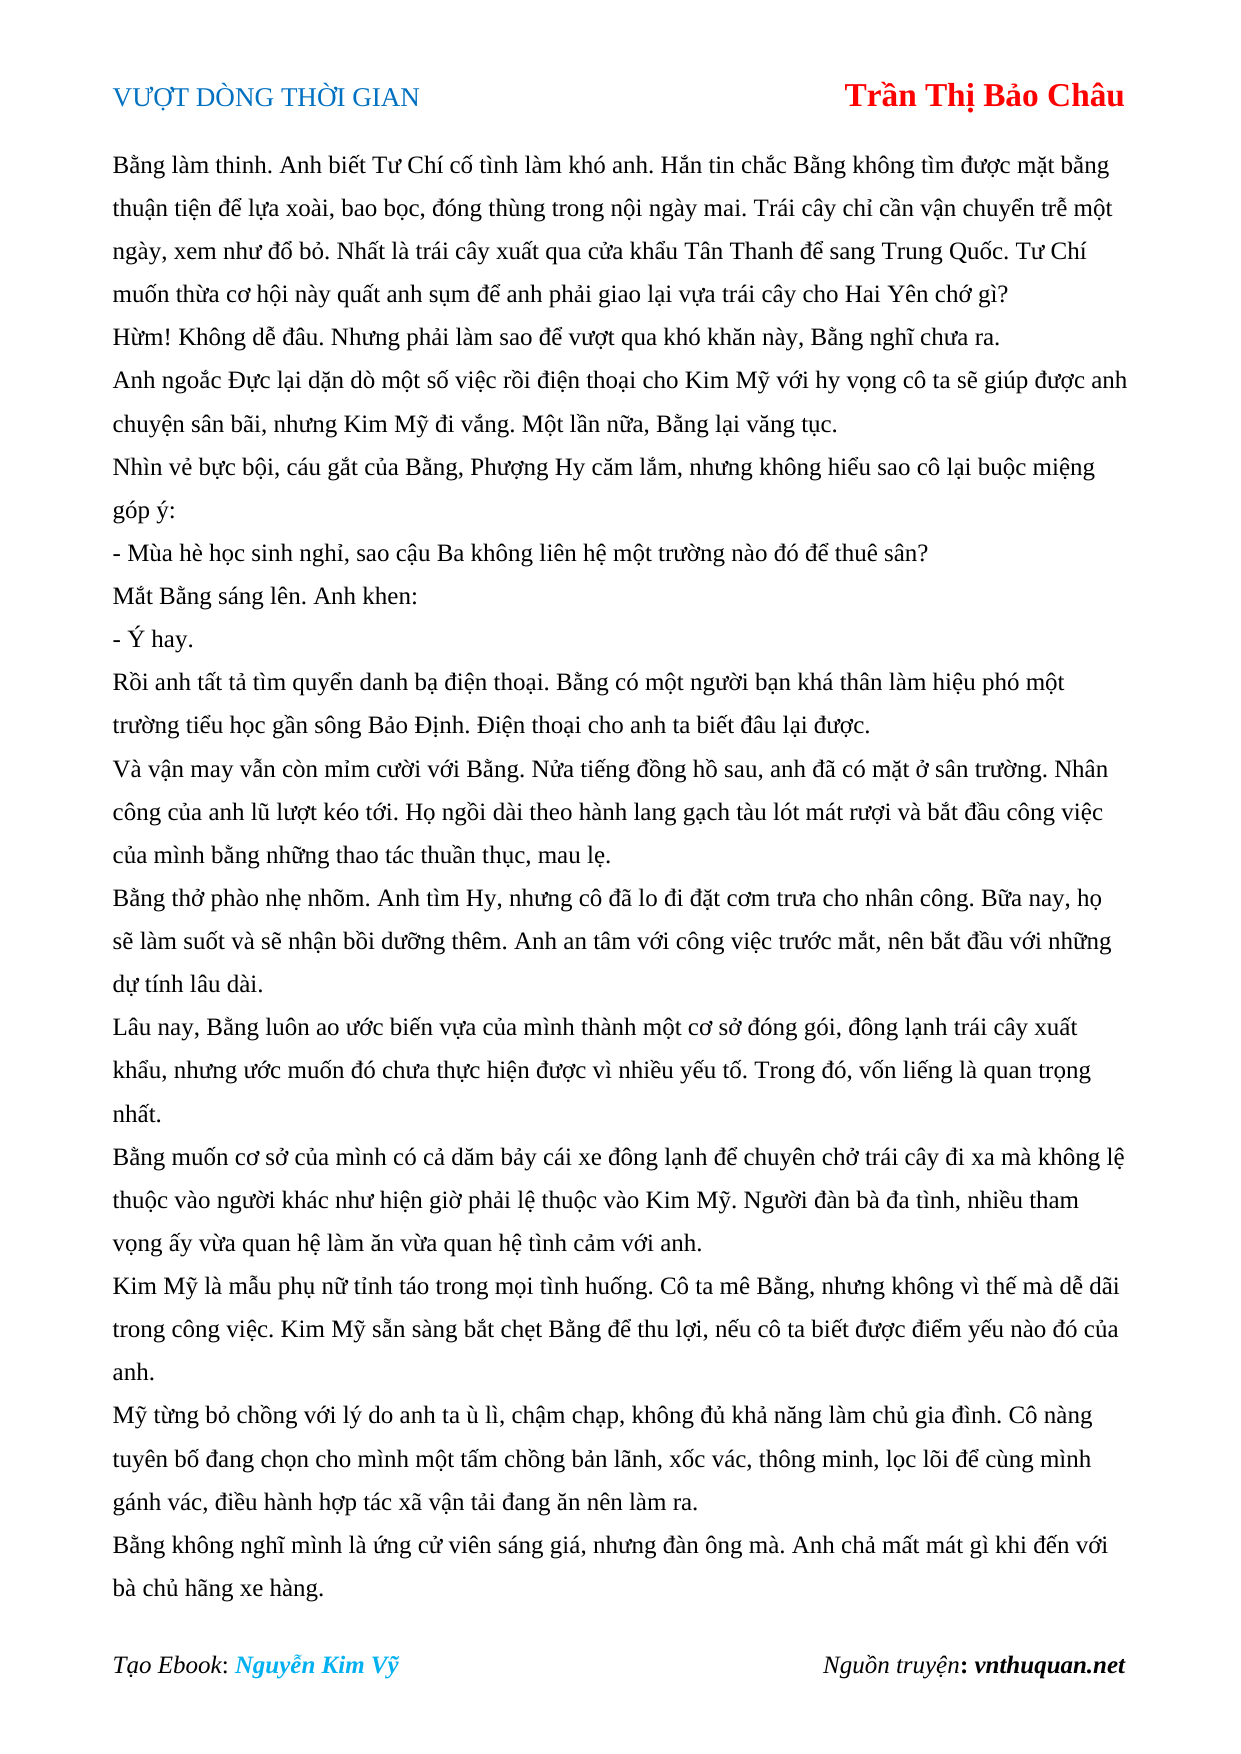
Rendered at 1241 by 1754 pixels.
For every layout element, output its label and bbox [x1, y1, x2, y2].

text [112, 150, 1128, 1602]
